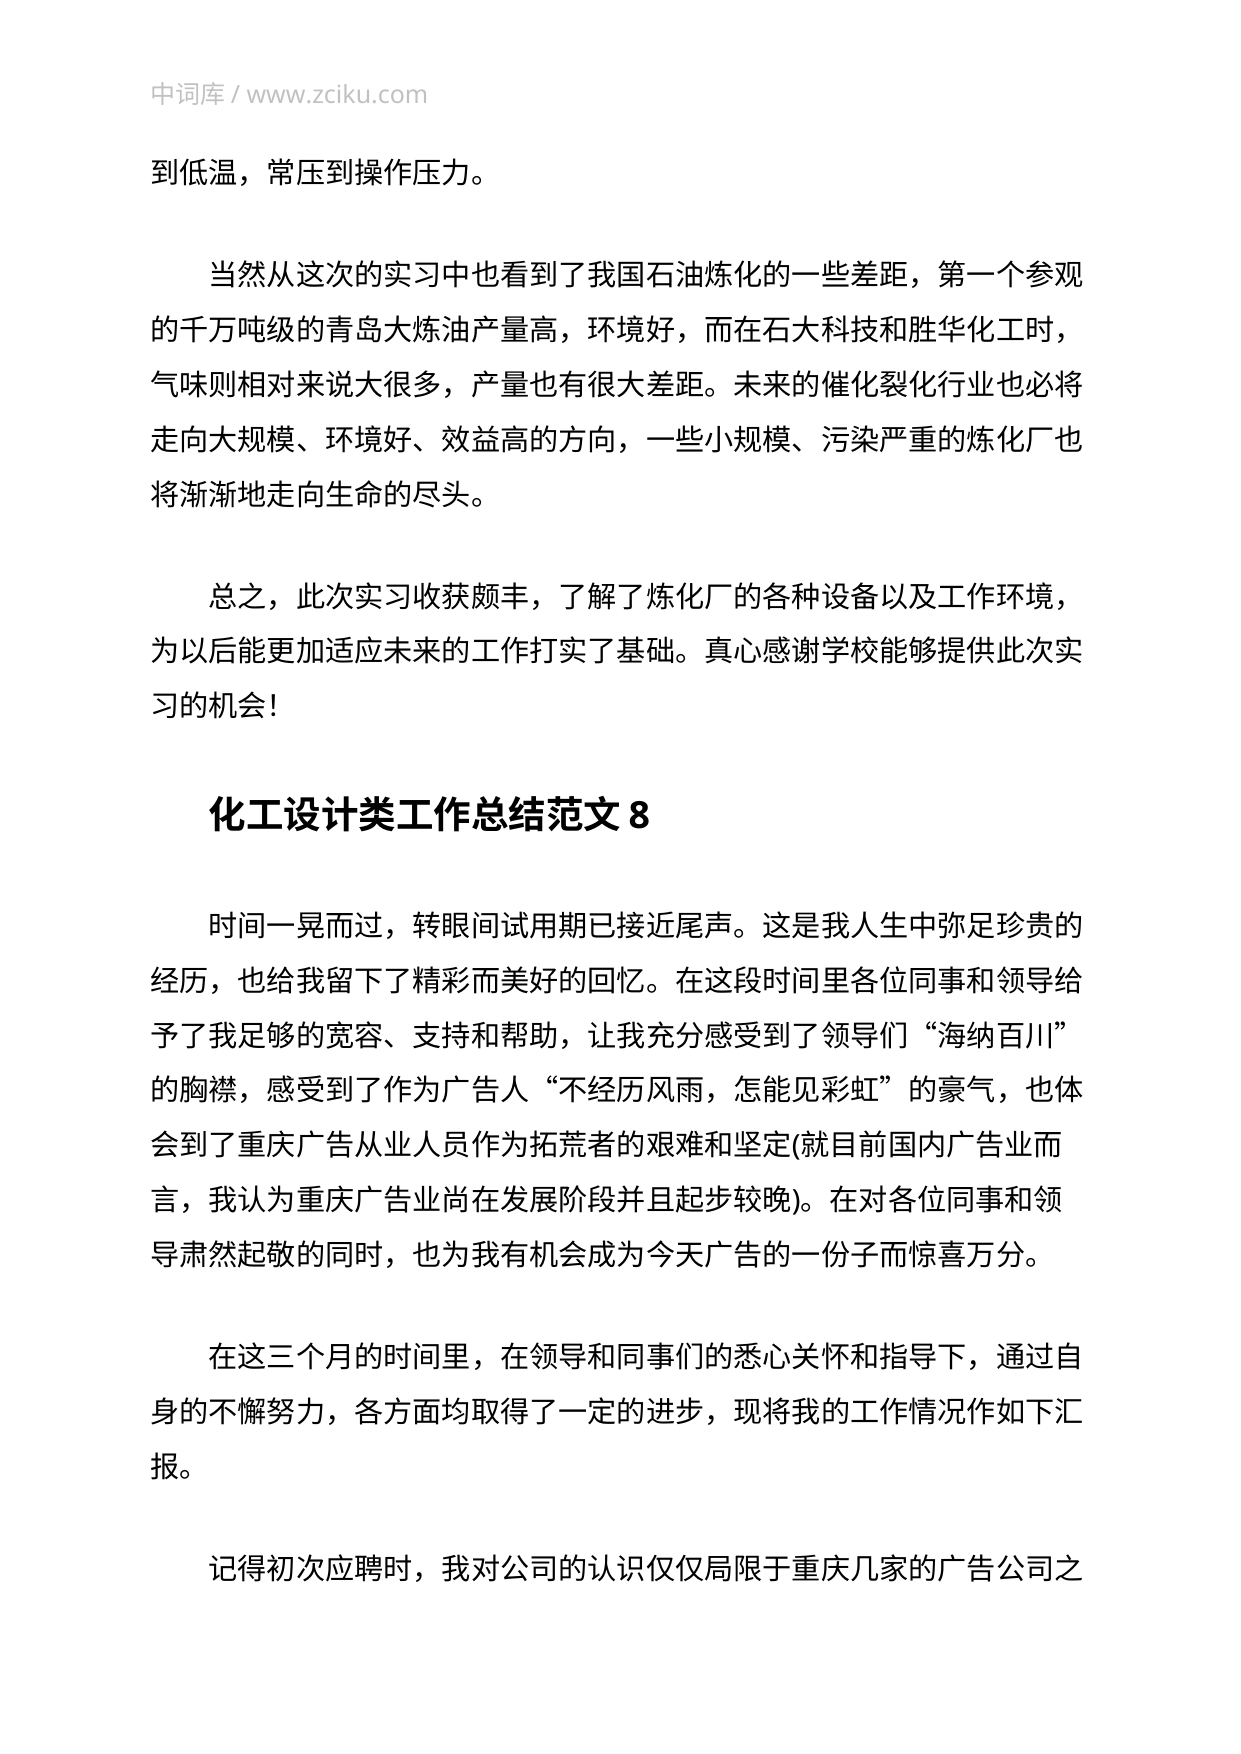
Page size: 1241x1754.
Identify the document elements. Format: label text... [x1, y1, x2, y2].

text 总之，此次实习收获颇丰，了解了炼化厂的各种设备以及工作环境，为以后能更加适应未来的工作打实了基础。真心感谢学校能够提供此次实习的机会！ [150, 573, 1090, 725]
text 在这三个月的时间里，在领导和同事们的悉心关怀和指导下，通过自身的不懈努力，各方面均取得了一定的进步，现将我的工作情况作如下汇报。 [150, 1334, 1090, 1486]
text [150, 1545, 1090, 1587]
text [150, 150, 1090, 192]
text 当然从这次的实习中也看到了我国石油炼化的一些差距，第一个参观的千万吨级的青岛大炼油产量高，环境好，而在石大科技和胜华化工时，气味则相对来说大很多，产量也有很大差距。未来的催化裂化行业也必将走向大规模、环境好、效益高的方向，一些小规模、污染严重的炼化厂也将渐渐地走向生命的尽头。 [150, 252, 1090, 514]
text 时间一晃而过，转眼间试用期已接近尾声。这是我人生中弥足珍贵的经历，也给我留下了精彩而美好的回忆。在这段时间里各位同事和领导给予了我足够的宽容、支持和帮助，让我充分感受到了领导们“海纳百川”的胸襟，感受到了作为广告人“不经历风雨，怎能见彩虹”的豪气，也体会到了重庆广告从业人员作为拓荒者的艰难和坚定(就目前国内广告业而言，我认为重庆广告业尚在发展阶段并且起步较晚)。在对各位同事和领导肃然起敬的同时，也为我有机会成为今天广告的一份子而惊喜万分。 [150, 902, 1090, 1274]
text 化工设计类工作总结范文8 [150, 785, 1090, 839]
